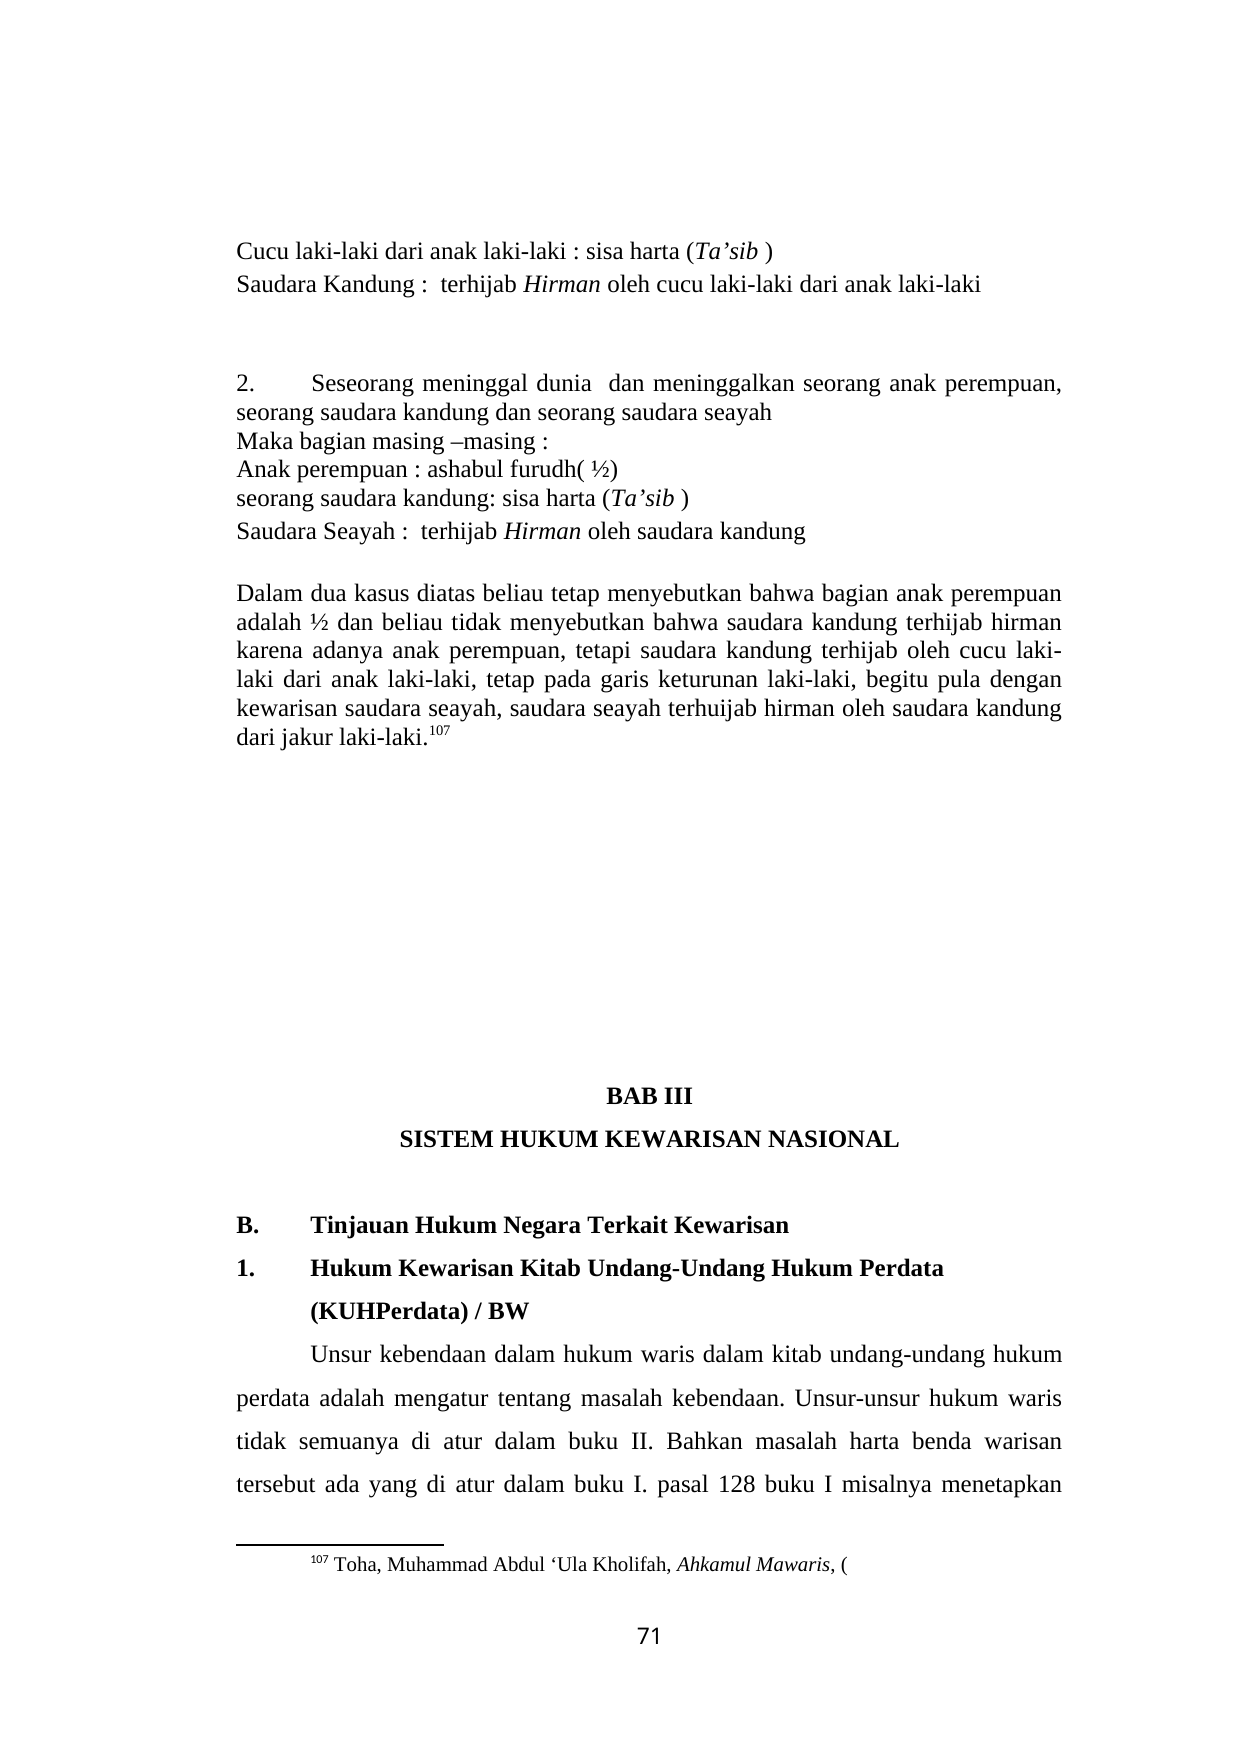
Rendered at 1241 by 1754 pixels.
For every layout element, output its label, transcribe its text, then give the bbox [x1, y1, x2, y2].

text BAB III [236, 1081, 1063, 1109]
text Cucu laki-laki dari anak laki-laki : sisa harta (Ta’sib ) [236, 236, 1063, 265]
list Dalam dua kasus diatas beliau tetap menyebutkan bahwa bagian anak perempuan adalah ½ dan beliau tidak menyebutkan bahwa saudara kandung terhijab hirman karena adanya anak perempuan, tetapi saudara kandung terhijab oleh cucu laki-laki dari anak laki-laki, tetap pada garis keturunan laki-laki, begitu pula dengan kewarisan saudara seayah, saudara seayah terhuijab hirman oleh saudara kandung dari jakur laki-laki. [236, 578, 1063, 751]
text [236, 1339, 1063, 1498]
text Saudara Kandung : terhijab Hirman oleh cucu laki-laki dari anak laki-laki [236, 269, 1063, 298]
list Seseorang meninggal dunia dan meninggalkan seorang anak perempuan, seorang saudara kandung dan seorang saudara seayah [236, 368, 1063, 426]
list Maka bagian masing –masing : [236, 426, 1063, 454]
text seorang saudara kandung: sisa harta (Ta’sib ) [236, 483, 1063, 512]
list Tinjauan Hukum Negara Terkait Kewarisan [236, 1210, 1063, 1239]
text Saudara Seayah : terhijab Hirman oleh saudara kandung [236, 516, 1063, 545]
list Hukum Kewarisan Kitab Undang-Undang Hukum Perdata (KUHPerdata) / BW [236, 1253, 1063, 1325]
list Anak perempuan : ashabul furudh( ½) [236, 454, 1063, 483]
text SISTEM HUKUM KEWARISAN NASIONAL [236, 1124, 1063, 1153]
